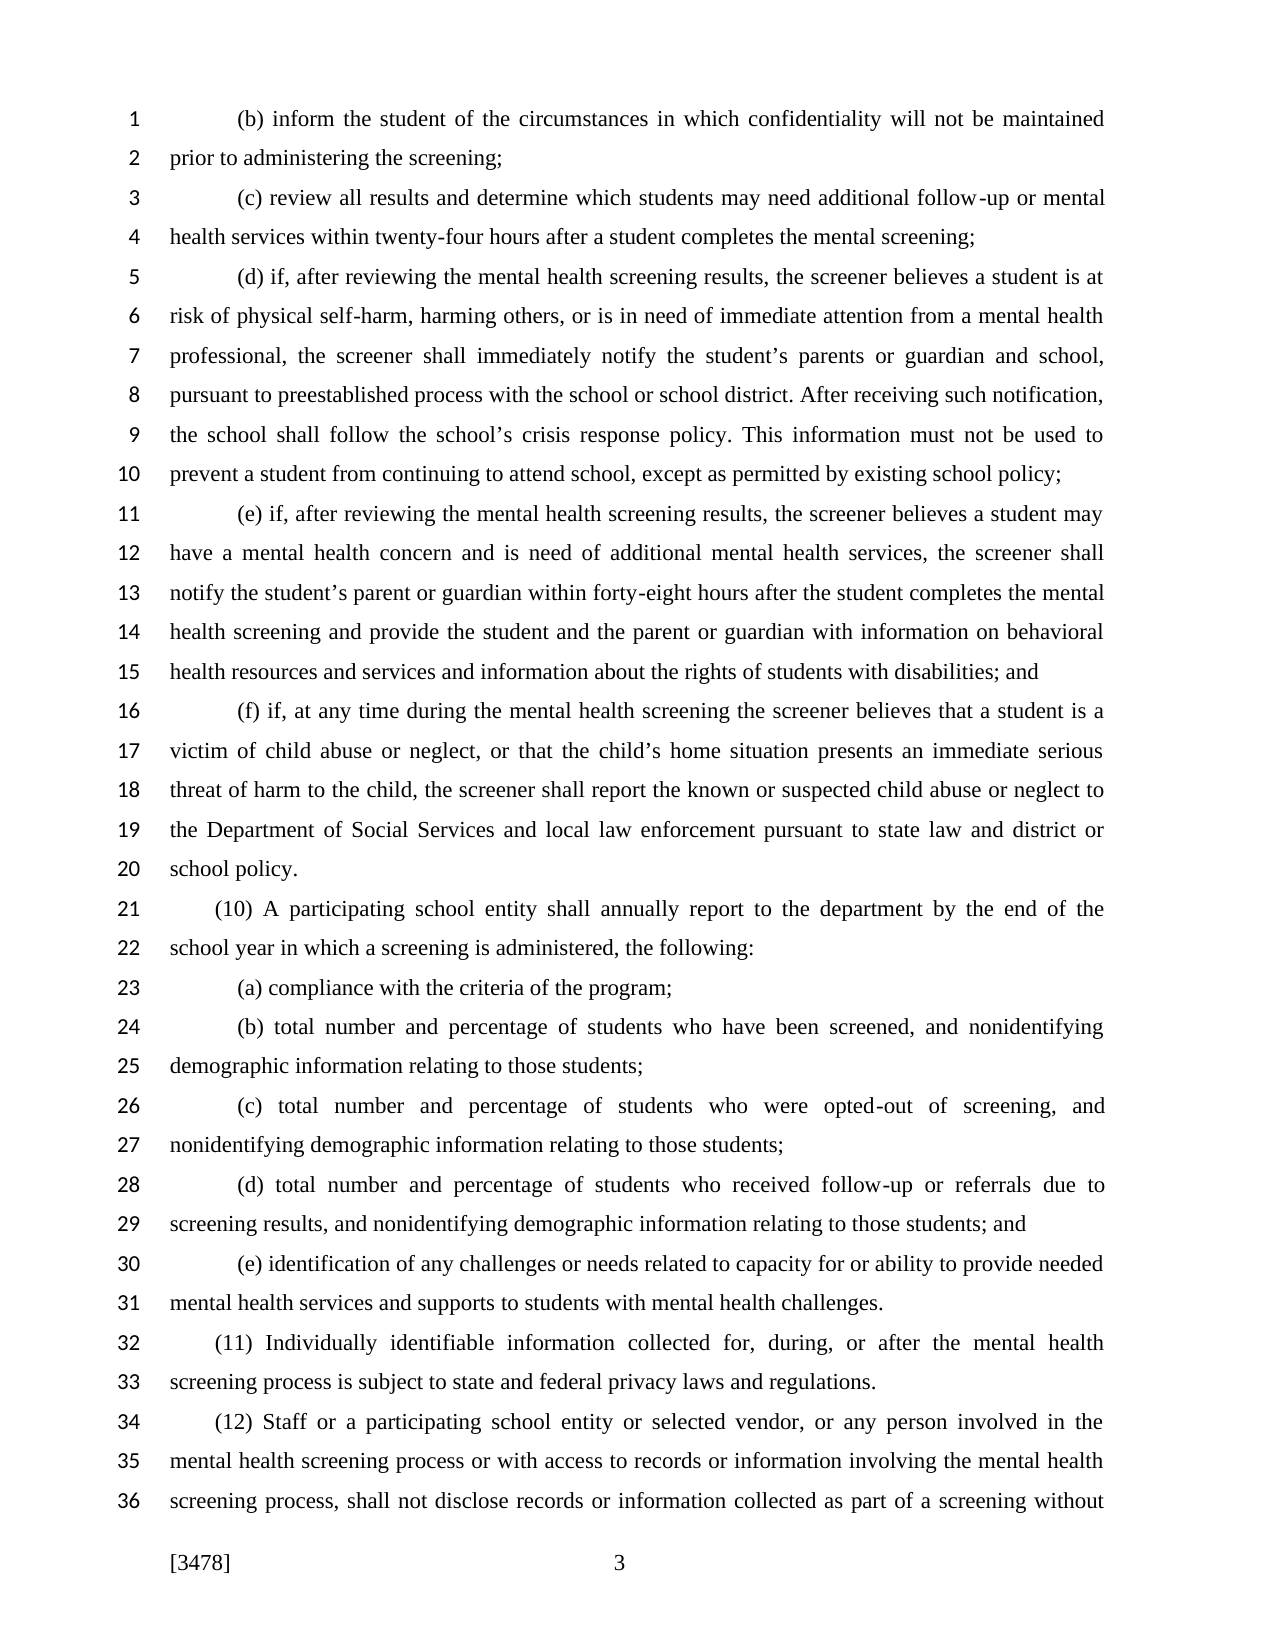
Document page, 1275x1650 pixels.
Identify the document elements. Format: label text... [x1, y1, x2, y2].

text (e) if, after reviewing the mental health screening results, the screener believes a student may have a mental health concern and is need of additional mental health services, the screener shall notify the student’s parent or guardian within forty‑eight hours after the student completes the mental health screening and provide the student and the parent or guardian with information on behavioral health resources and services and information about the rights of students with disabilities; and [169, 500, 1106, 684]
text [169, 1408, 1106, 1513]
text (d) if, after reviewing the mental health screening results, the screener believes a student is at risk of physical self‑harm, harming others, or is in need of immediate attention from a mental health professional, the screener shall immediately notify the student’s parents or guardian and school, pursuant to preestablished process with the school or school district. After receiving such notification, the school shall follow the school’s crisis response policy. This information must not be used to prevent a student from continuing to attend school, except as permitted by existing school policy; [169, 263, 1106, 487]
text (a) compliance with the criteria of the program; [169, 973, 1106, 1000]
text (c) review all results and determine which students may need additional follow‑up or mental health services within twenty‑four hours after a student completes the mental screening; [169, 184, 1106, 250]
text (b) total number and percentage of students who have been screened, and nonidentifying demographic information relating to those students; [169, 1013, 1106, 1079]
text (c) total number and percentage of students who were opted‑out of screening, and nonidentifying demographic information relating to those students; [169, 1092, 1106, 1158]
text (b) inform the student of the circumstances in which confidentiality will not be maintained prior to administering the screening; [169, 105, 1106, 171]
text (e) identification of any challenges or needs related to capacity for or ability to provide needed mental health services and supports to students with mental health challenges. [169, 1250, 1106, 1316]
text (d) total number and percentage of students who received follow‑up or referrals due to screening results, and nonidentifying demographic information relating to those students; and [169, 1171, 1106, 1237]
text (11) Individually identifiable information collected for, during, or after the mental health screening process is subject to state and federal privacy laws and regulations. [169, 1329, 1106, 1395]
text (f) if, at any time during the mental health screening the screener believes that a student is a victim of child abuse or neglect, or that the child’s home situation presents an immediate serious threat of harm to the child, the screener shall report the known or suspected child abuse or neglect to the Department of Social Services and local law enforcement pursuant to state law and district or school policy. [169, 697, 1106, 881]
text (10) A participating school entity shall annually report to the department by the end of the school year in which a screening is administered, the following: [169, 894, 1106, 960]
